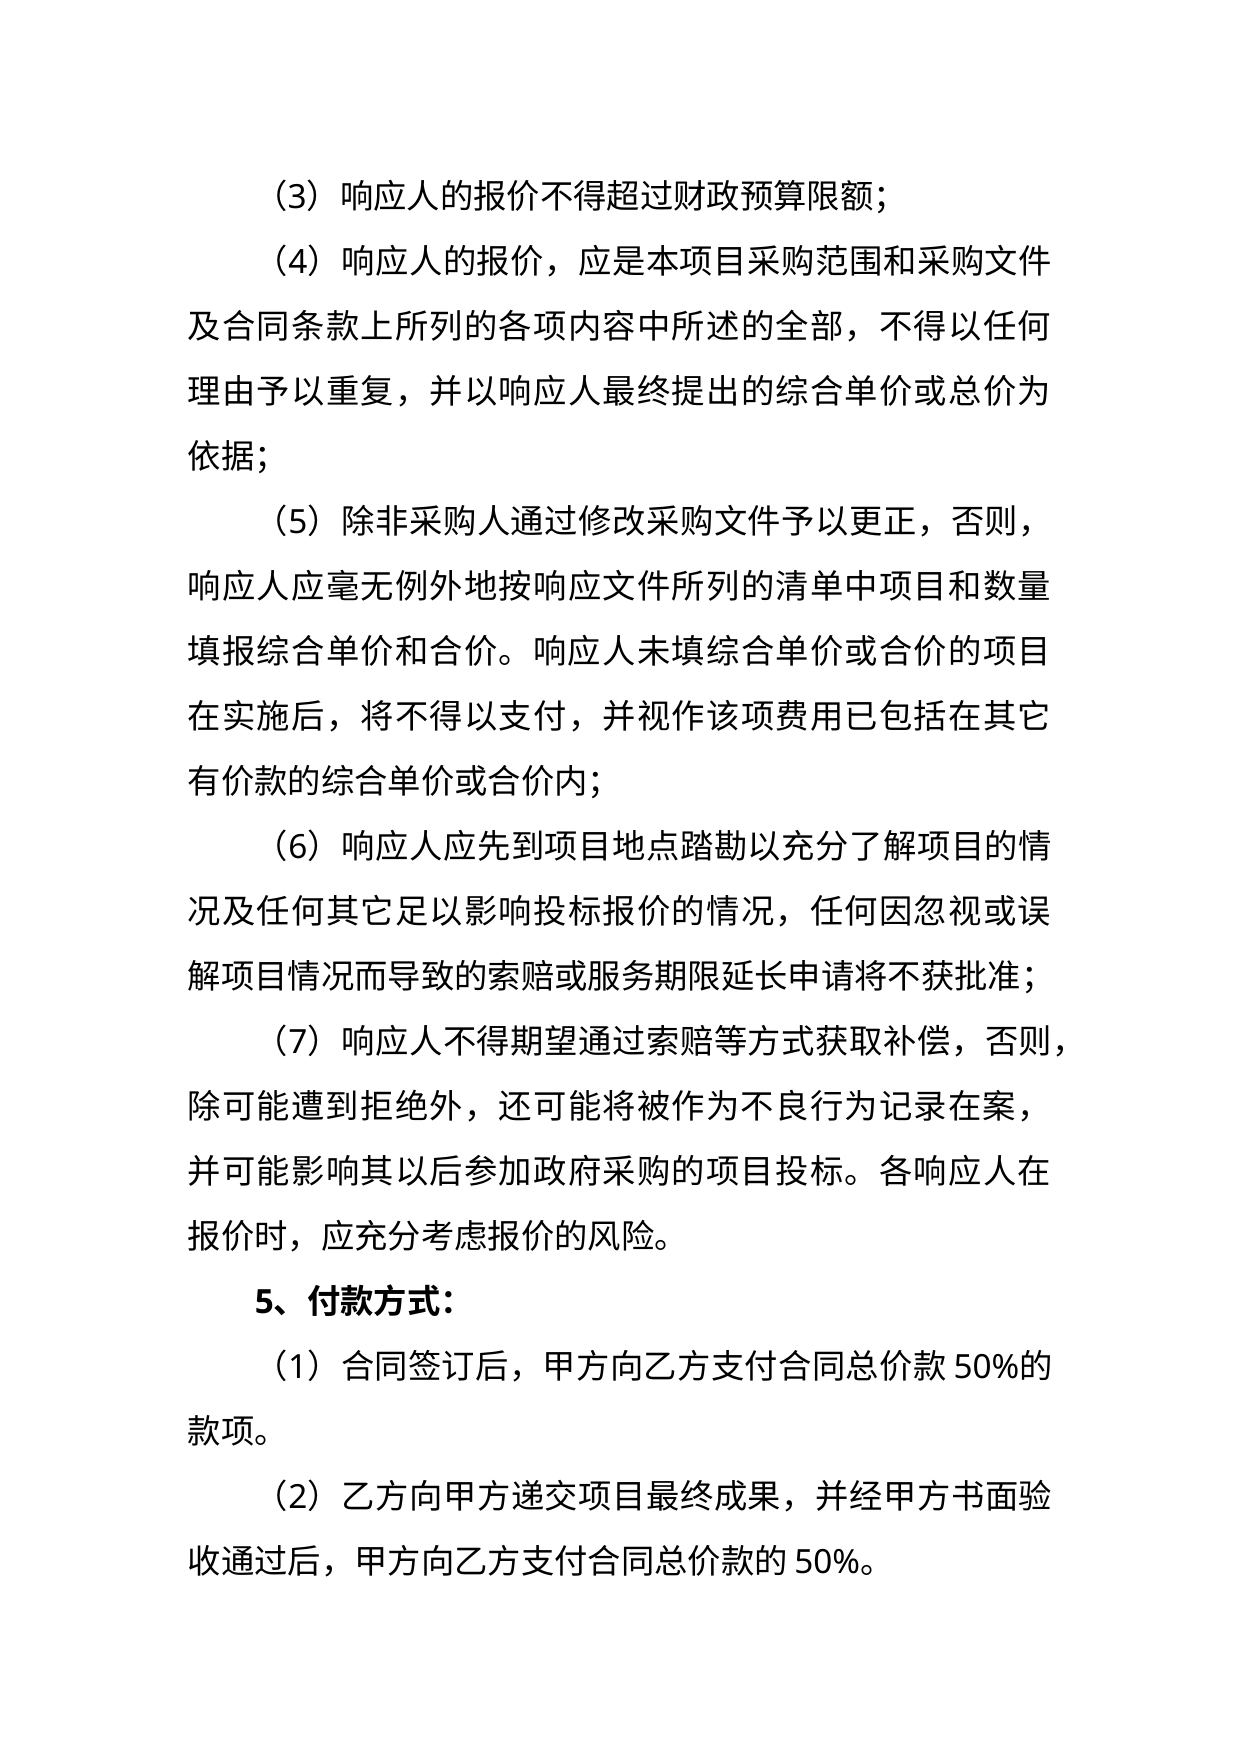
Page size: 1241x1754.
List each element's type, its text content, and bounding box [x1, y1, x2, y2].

text 5、付款方式： [187, 1267, 1053, 1332]
text （3）响应人的报价不得超过财政预算限额； [187, 162, 1053, 227]
text （5）除非采购人通过修改采购文件予以更正，否则，响应人应毫无例外地按响应文件所列的清单中项目和数量填报综合单价和合价。响应人未填综合单价或合价的项目，在实施后，将不得以支付，并视作该项费用已包括在其它有价款的综合单价或合价内； [187, 487, 1053, 812]
text （7）响应人不得期望通过索赔等方式获取补偿，否则，除可能遭到拒绝外，还可能将被作为不良行为记录在案，并可能影响其以后参加政府采购的项目投标。各响应人在报价时，应充分考虑报价的风险。 [187, 1007, 1053, 1267]
text （2）乙方向甲方递交项目最终成果，并经甲方书面验收通过后，甲方向乙方支付合同总价款的50%。 [187, 1462, 1053, 1592]
text （1）合同签订后，甲方向乙方支付合同总价款50%的款项。 [187, 1332, 1053, 1462]
text （6）响应人应先到项目地点踏勘以充分了解项目的情况及任何其它足以影响投标报价的情况，任何因忽视或误解项目情况而导致的索赔或服务期限延长申请将不获批准； [187, 812, 1053, 1007]
text （4）响应人的报价，应是本项目采购范围和采购文件及合同条款上所列的各项内容中所述的全部，不得以任何理由予以重复，并以响应人最终提出的综合单价或总价为依据； [187, 227, 1053, 487]
